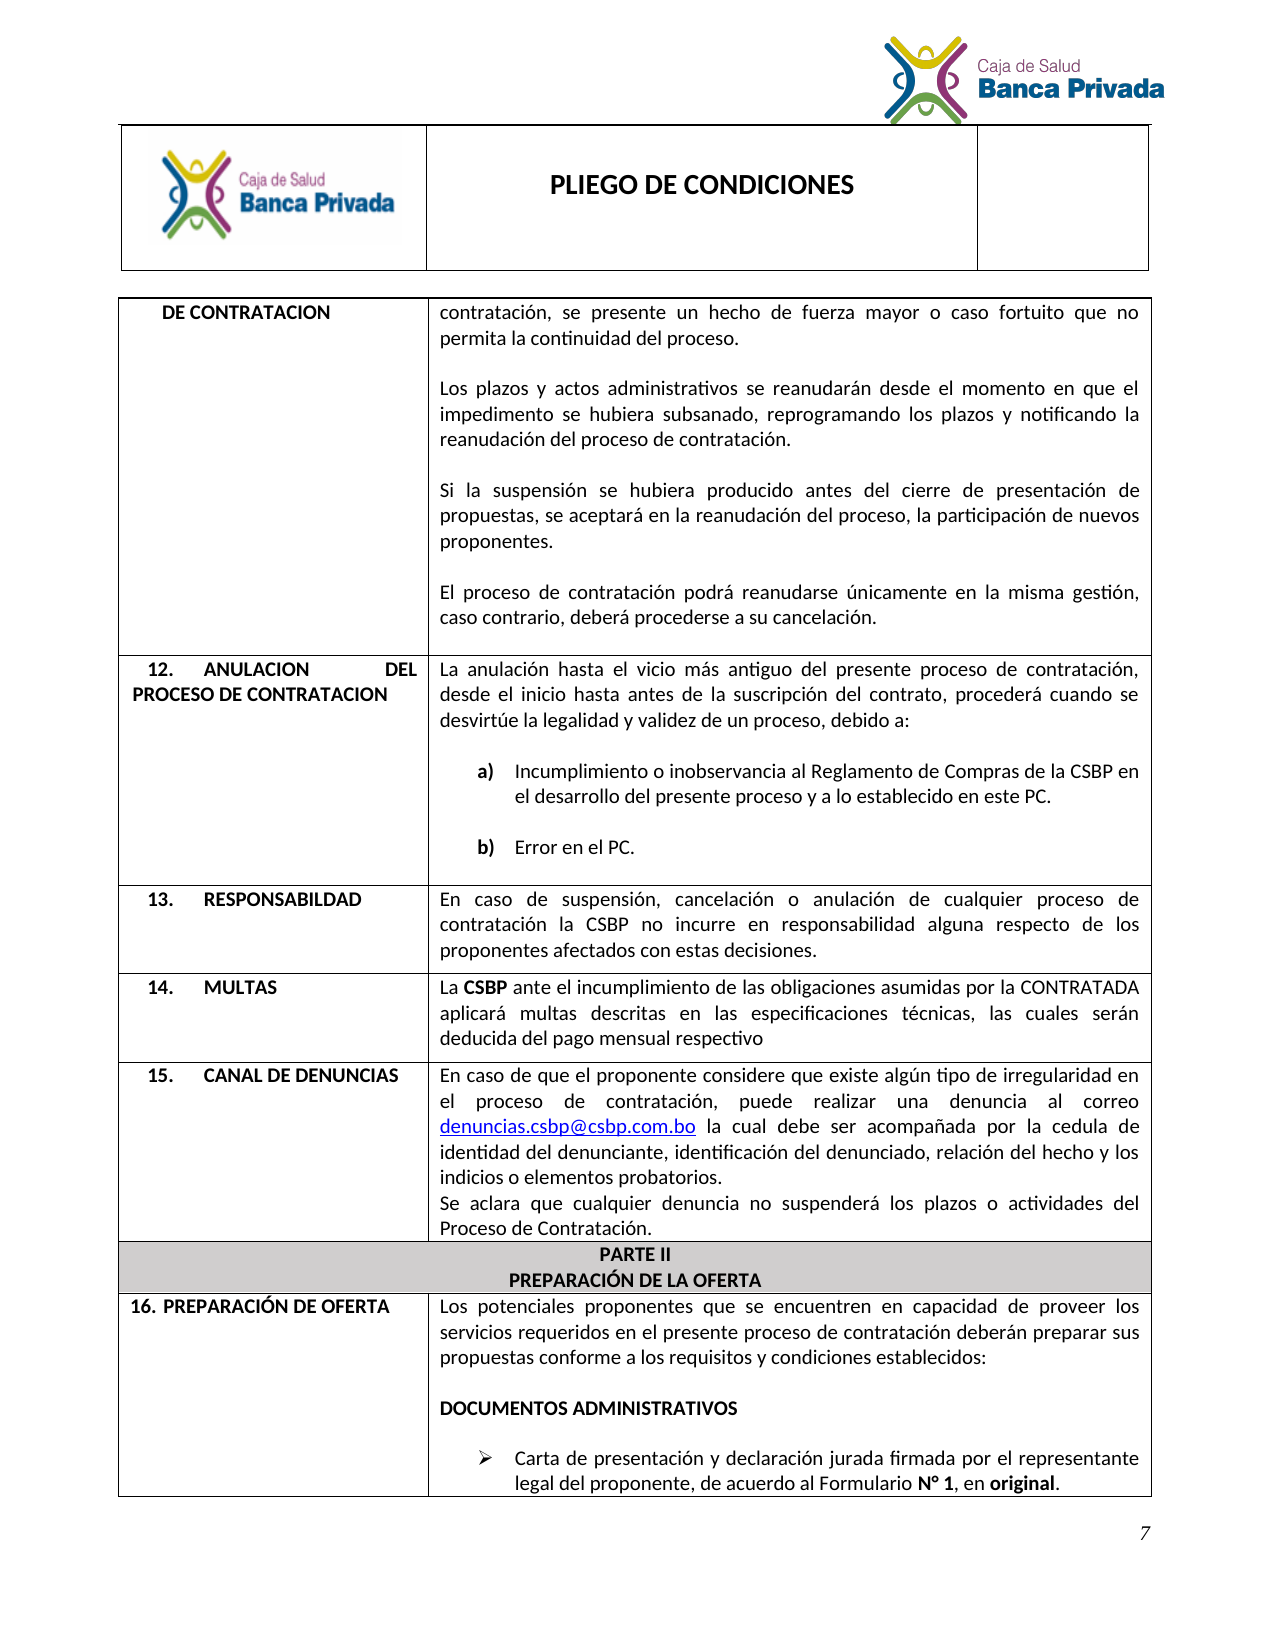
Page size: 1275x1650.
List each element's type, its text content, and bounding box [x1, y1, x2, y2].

table_cell PREPARACIÓN DE OFERTA [119, 1294, 428, 1496]
picture [873, 126, 977, 135]
table_cell RESPONSABILDAD [119, 886, 428, 973]
table_cell ANULACION DEL PROCESO DE CONTRATACION [119, 656, 428, 885]
table_cell CANAL DE DENUNCIAS [119, 1063, 428, 1241]
picture [147, 126, 403, 245]
picture [873, 28, 1177, 135]
table_cell SUSPENSIÓN DEL PROCESO DE CONTRATACION [119, 299, 428, 655]
table_cell La anulación hasta el vicio más antiguo del presente proceso de contratación, desde el inicio hasta antes de la suscripción del contrato, procederá cuando se desvirtúe la legalidad y validez de un proceso, debido a: Incumplimiento o inobservancia al Reglamento de Compras de la CSBP en el desarrollo del presente proceso y a lo establecido en este PC. Error en el PC. [429, 656, 1151, 885]
table_cell En caso de suspensión, cancelación o anulación de cualquier proceso de contratación la CSBP no incurre en responsabilidad alguna respecto de los proponentes afectados con estas decisiones. [429, 886, 1151, 973]
table_cell En caso de que el proponente considere que existe algún tipo de irregularidad en el proceso de contratación, puede realizar una denuncia al correo denuncias.csbp@csbp.com.bo la cual debe ser acompañada por la cedula de identidad del denunciante, identificación del denunciado, relación del hecho y los indicios o elementos probatorios. Se aclara que cualquier denuncia no suspenderá los plazos o actividades del Proceso de Contratación. [429, 1063, 1151, 1241]
table_cell MULTAS [119, 974, 428, 1062]
table_cell PARTE II PREPARACIÓN DE LA OFERTA [119, 1242, 1151, 1292]
table_cell La CSBP ante el incumplimiento de las obligaciones asumidas por la CONTRATADA aplicará multas descritas en las especificaciones técnicas, las cuales serán deducida del pago mensual respectivo [429, 974, 1151, 1062]
picture [978, 126, 1148, 135]
